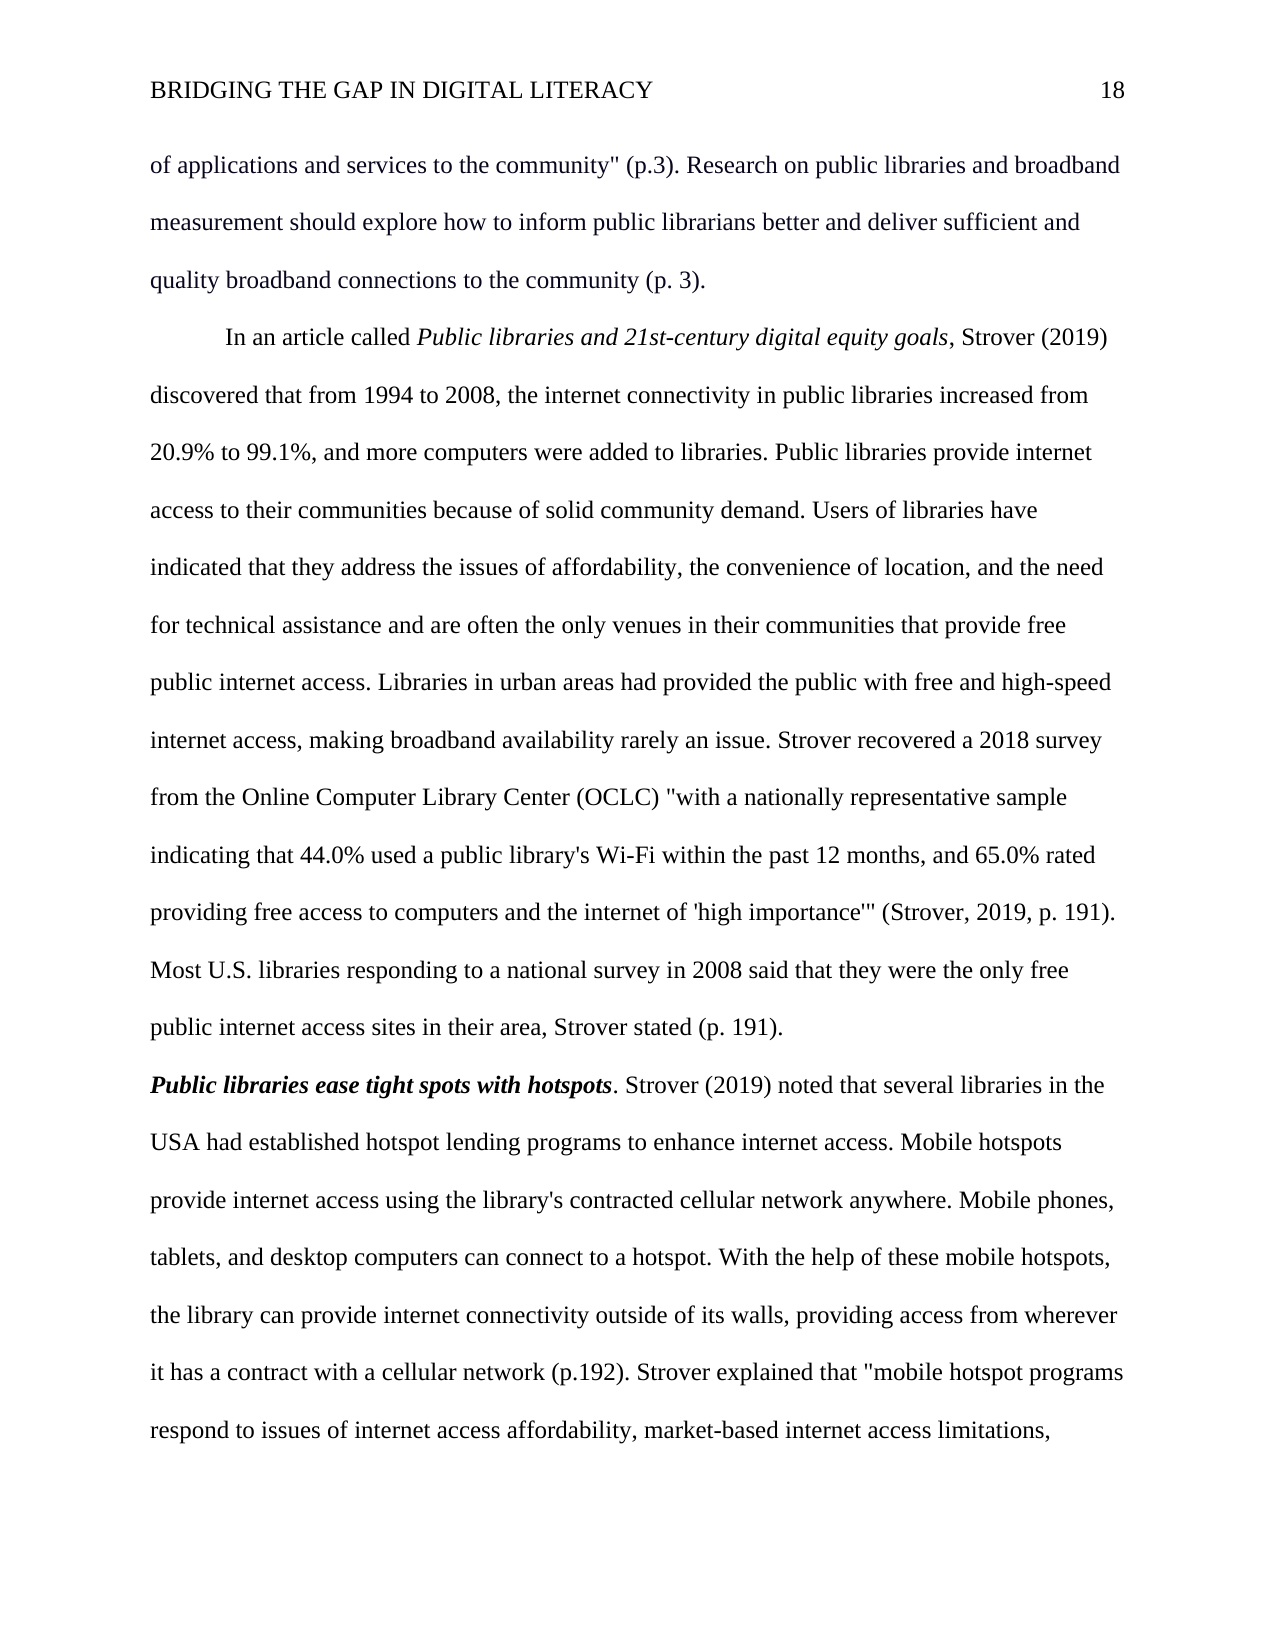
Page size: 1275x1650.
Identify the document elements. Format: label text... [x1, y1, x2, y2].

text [150, 1070, 1125, 1444]
text In an article called Public libraries and 21st-century digital equity goals, Strover (2019) discovered that from 1994 to 2008, the internet connectivity in public libraries increased from 20.9% to 99.1%, and more computers were added to libraries. Public libraries provide internet access to their communities because of solid community demand. Users of libraries have indicated that they address the issues of affordability, the convenience of location, and the need for technical assistance and are often the only venues in their communities that provide free public internet access. Libraries in urban areas had provided the public with free and high-speed internet access, making broadband availability rarely an issue. Strover recovered a 2018 survey from the Online Computer Library Center (OCLC) "with a nationally representative sample indicating that 44.0% used a public library's Wi-Fi within the past 12 months, and 65.0% rated providing free access to computers and the internet of 'high importance'" (Strover, 2019, p. 191). Most U.S. libraries responding to a national survey in 2008 said that they were the only free public internet access sites in their area, Strover stated (p. 191). [150, 322, 1125, 1041]
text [150, 150, 1125, 294]
